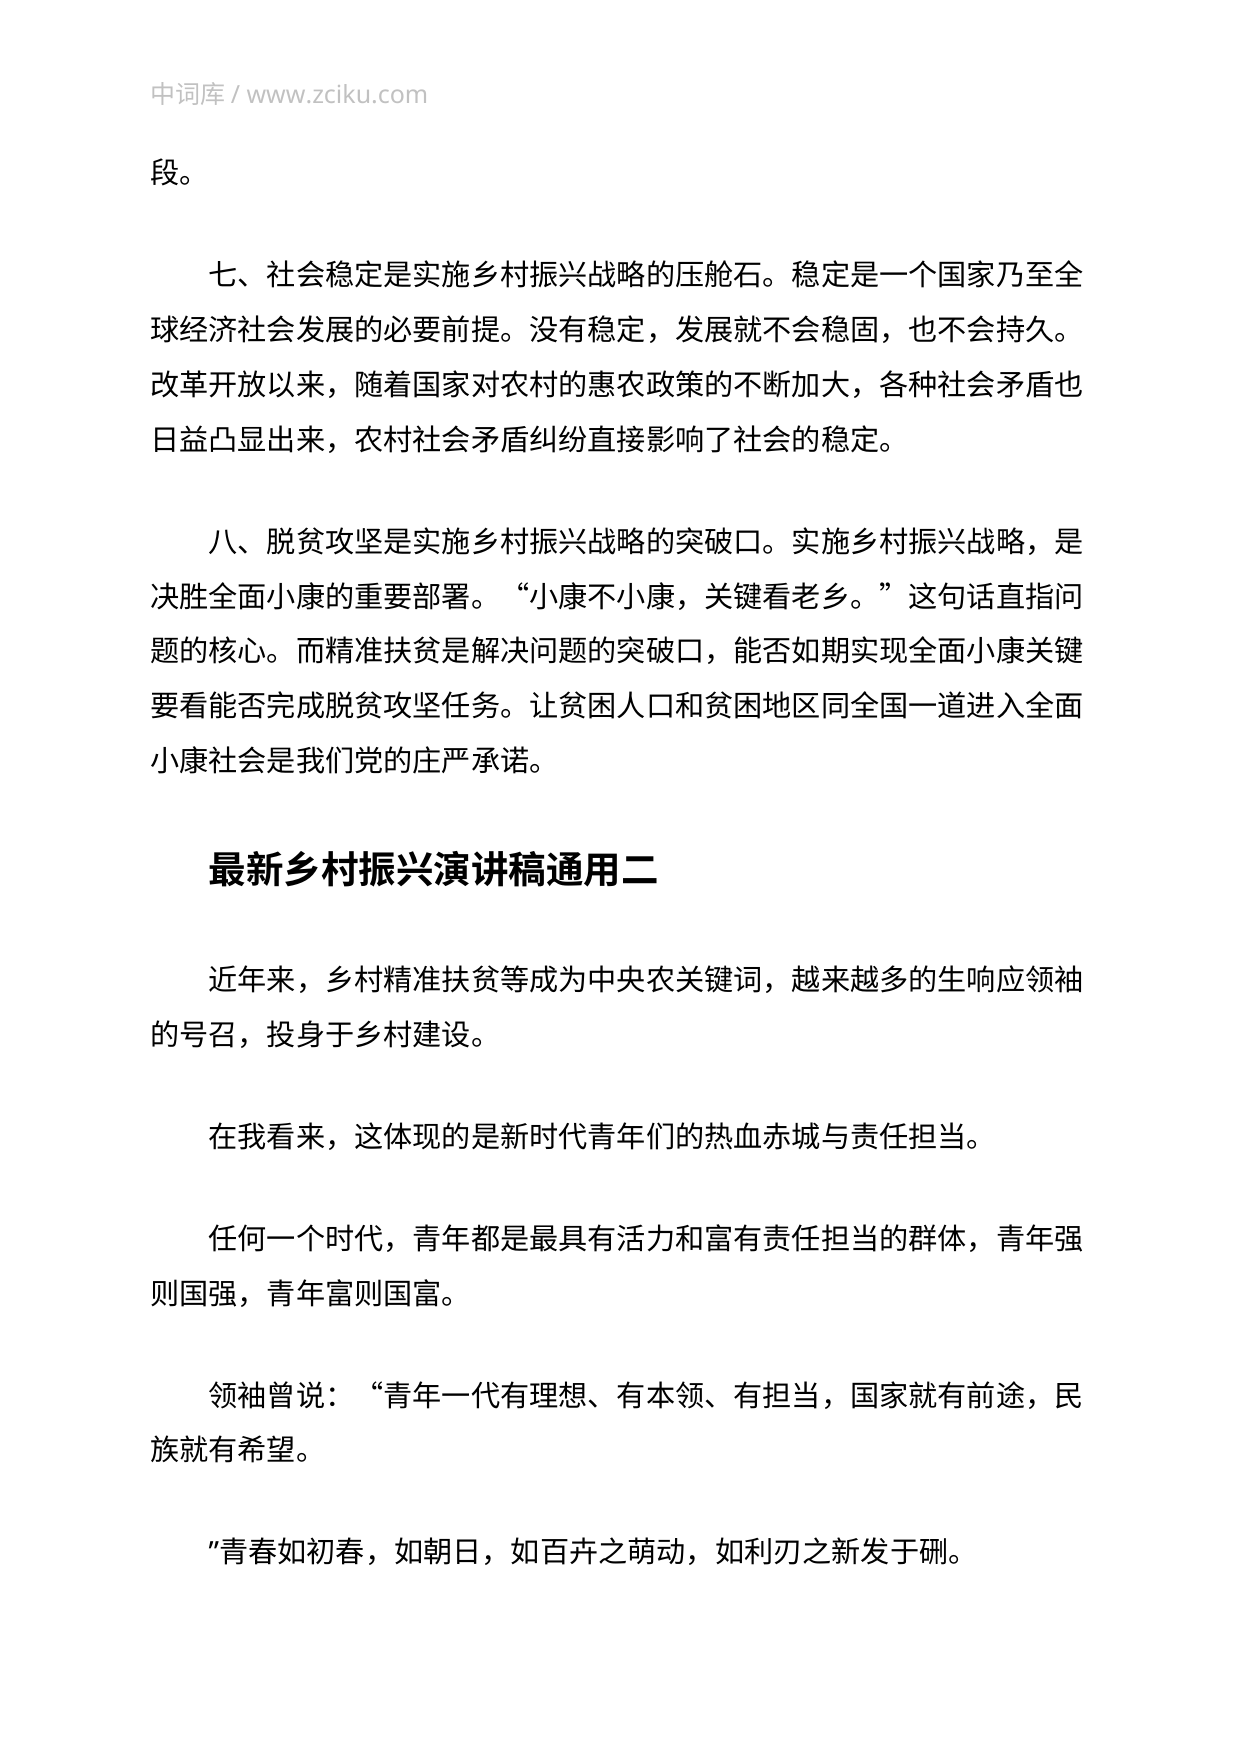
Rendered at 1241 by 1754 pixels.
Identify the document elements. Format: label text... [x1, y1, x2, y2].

text 八、脱贫攻坚是实施乡村振兴战略的突破口。实施乡村振兴战略，是决胜全面小康的重要部署。“小康不小康，关键看老乡。”这句话直指问题的核心。而精准扶贫是解决问题的突破口，能否如期实现全面小康关键要看能否完成脱贫攻坚任务。让贫困人口和贫困地区同全国一道进入全面小康社会是我们党的庄严承诺。 [150, 518, 1090, 780]
text 在我看来，这体现的是新时代青年们的热血赤城与责任担当。 [150, 1114, 1090, 1156]
text 七、社会稳定是实施乡村振兴战略的压舱石。稳定是一个国家乃至全球经济社会发展的必要前提。没有稳定，发展就不会稳固，也不会持久。改革开放以来，随着国家对农村的惠农政策的不断加大，各种社会矛盾也日益凸显出来，农村社会矛盾纠纷直接影响了社会的稳定。 [150, 252, 1090, 459]
text 任何一个时代，青年都是最具有活力和富有责任担当的群体，青年强则国强，青年富则国富。 [150, 1215, 1090, 1313]
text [150, 150, 1090, 192]
text 近年来，乡村精准扶贫等成为中央农关键词，越来越多的生响应领袖的号召，投身于乡村建设。 [150, 957, 1090, 1054]
text ”青春如初春，如朝日，如百卉之萌动，如利刃之新发于硎。 [150, 1529, 1090, 1571]
text 领袖曾说：“青年一代有理想、有本领、有担当，国家就有前途，民族就有希望。 [150, 1372, 1090, 1469]
text 最新乡村振兴演讲稿通用二 [150, 839, 1090, 894]
